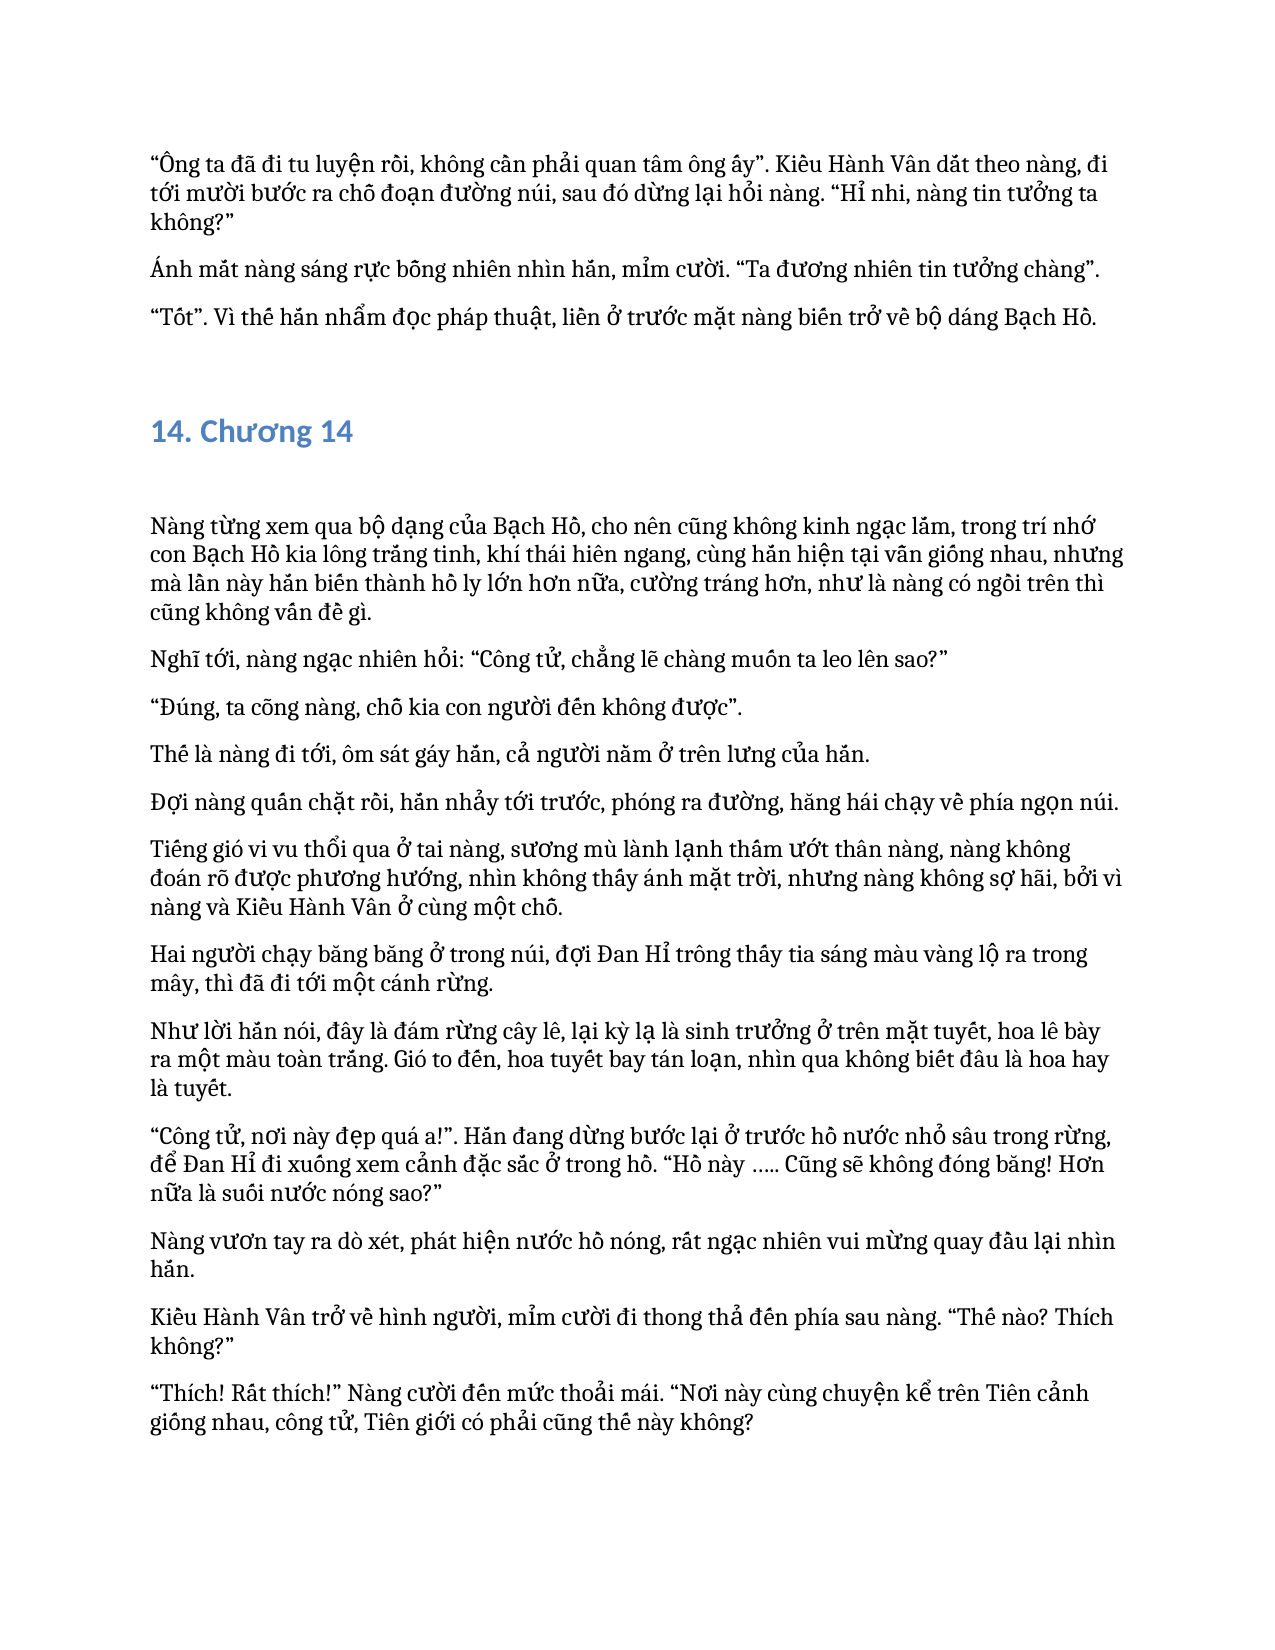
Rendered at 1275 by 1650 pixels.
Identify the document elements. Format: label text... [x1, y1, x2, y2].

subtitle 14. Chương 14 [150, 409, 1125, 450]
text Ánh mắt nàng sáng rực bỗng nhiên nhìn hắn, mỉm cười. “Ta đương nhiên tin tưởng chàng”. [150, 255, 1125, 284]
text Hai người chạy băng băng ở trong núi, đợi Đan Hỉ trông thấy tia sáng màu vàng lộ ra trong mây, thì đã đi tới một cánh rừng. [150, 940, 1125, 998]
text “Đúng, ta cõng nàng, chỗ kia con người đến không được”. [150, 693, 1125, 722]
text “Công tử, nơi này đẹp quá a!”. Hắn đang dừng bước lại ở trước hồ nước nhỏ sâu trong rừng, để Đan Hỉ đi xuống xem cảnh đặc sắc ở trong hồ. “Hồ này ….. Cũng sẽ không đóng băng! Hơn nữa là suối nước nóng sao?” [150, 1122, 1125, 1208]
text “Thích! Rất thích!” Nàng cười đến mức thoải mái. “Nơi này cùng chuyện kể trên Tiên cảnh giống nhau, công tử, Tiên giới có phải cũng thế này không? [150, 1379, 1125, 1437]
text Đợi nàng quấn chặt rồi, hắn nhảy tới trước, phóng ra đường, hăng hái chạy về phía ngọn núi. [150, 788, 1125, 817]
text “Ông ta đã đi tu luyện rồi, không cần phải quan tâm ông ấy”. Kiều Hành Vân dắt theo nàng, đi tới mười bước ra chỗ đoạn đường núi, sau đó dừng lại hỏi nàng. “Hỉ nhi, nàng tin tưởng ta không?” [150, 150, 1125, 236]
text Nàng từng xem qua bộ dạng của Bạch Hồ, cho nên cũng không kinh ngạc lắm, trong trí nhớ con Bạch Hồ kia lông trắng tinh, khí thái hiên ngang, cùng hắn hiện tại vẫn giống nhau, nhưng mà lần này hắn biến thành hồ ly lớn hơn nữa, cường tráng hơn, như là nàng có ngồi trên thì cũng không vấn đề gì. [150, 454, 1125, 627]
text Kiều Hành Vân trở về hình người, mỉm cười đi thong thả đến phía sau nàng. “Thế nào? Thích không?” [150, 1303, 1125, 1360]
text Nàng vươn tay ra dò xét, phát hiện nước hồ nóng, rất ngạc nhiên vui mừng quay đầu lại nhìn hắn. [150, 1227, 1125, 1284]
text Thế là nàng đi tới, ôm sát gáy hắn, cả người nằm ở trên lưng của hắn. [150, 740, 1125, 769]
text Như lời hắn nói, đây là đám rừng cây lê, lại kỳ lạ là sinh trưởng ở trên mặt tuyết, hoa lê bày ra một màu toàn trắng. Gió to đến, hoa tuyết bay tán loạn, nhìn qua không biết đâu là hoa hay là tuyết. [150, 1017, 1125, 1103]
text Tiếng gió vi vu thổi qua ở tai nàng, sương mù lành lạnh thấm ướt thân nàng, nàng không đoán rõ được phương hướng, nhìn không thấy ánh mặt trời, nhưng nàng không sợ hãi, bởi vì nàng và Kiều Hành Vân ở cùng một chỗ. [150, 835, 1125, 922]
text “Tốt”. Vì thế hắn nhẩm đọc pháp thuật, liền ở trước mặt nàng biến trở về bộ dáng Bạch Hồ. [150, 302, 1125, 389]
text Nghĩ tới, nàng ngạc nhiên hỏi: “Công tử, chẳng lẽ chàng muốn ta leo lên sao?” [150, 645, 1125, 674]
